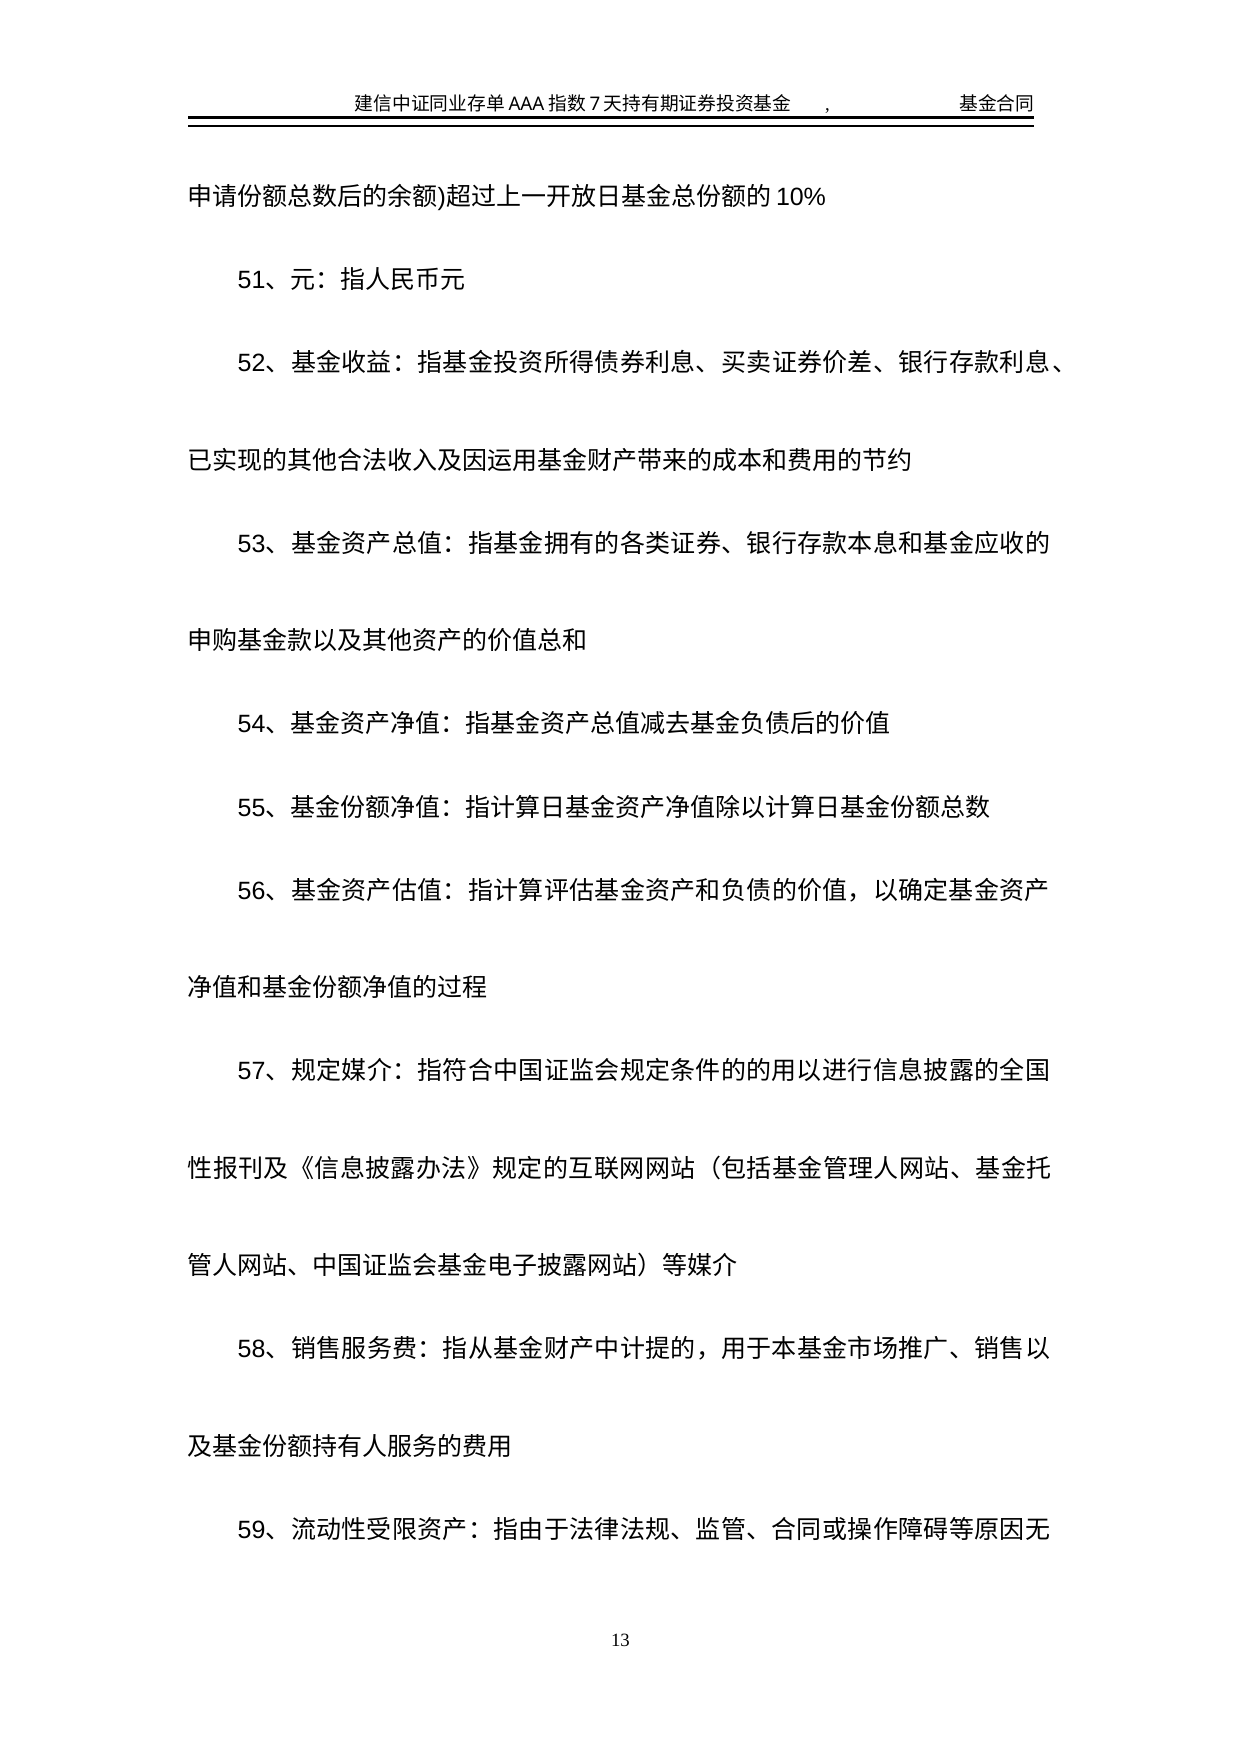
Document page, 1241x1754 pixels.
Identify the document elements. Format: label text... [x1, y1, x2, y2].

text 54、基金资产净值：指基金资产总值减去基金负债后的价值 [187, 689, 1053, 754]
text 57、规定媒介：指符合中国证监会规定条件的的用以进行信息披露的全国性报刊及《信息披露办法》规定的互联网网站（包括基金管理人网站、基金托管人网站、中国证监会基金电子披露网站）等媒介 [187, 1036, 1053, 1296]
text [187, 1495, 1053, 1560]
text 51、元：指人民币元 [187, 245, 1053, 310]
text 58、销售服务费：指从基金财产中计提的，用于本基金市场推广、销售以及基金份额持有人服务的费用 [187, 1314, 1053, 1477]
text 52、基金收益：指基金投资所得债券利息、买卖证券价差、银行存款利息、已实现的其他合法收入及因运用基金财产带来的成本和费用的节约 [187, 328, 1053, 491]
text 56、基金资产估值：指计算评估基金资产和负债的价值，以确定基金资产净值和基金份额净值的过程 [187, 856, 1053, 1018]
text 55、基金份额净值：指计算日基金资产净值除以计算日基金份额总数 [187, 773, 1053, 838]
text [187, 162, 1053, 227]
text 53、基金资产总值：指基金拥有的各类证券、银行存款本息和基金应收的申购基金款以及其他资产的价值总和 [187, 509, 1053, 671]
